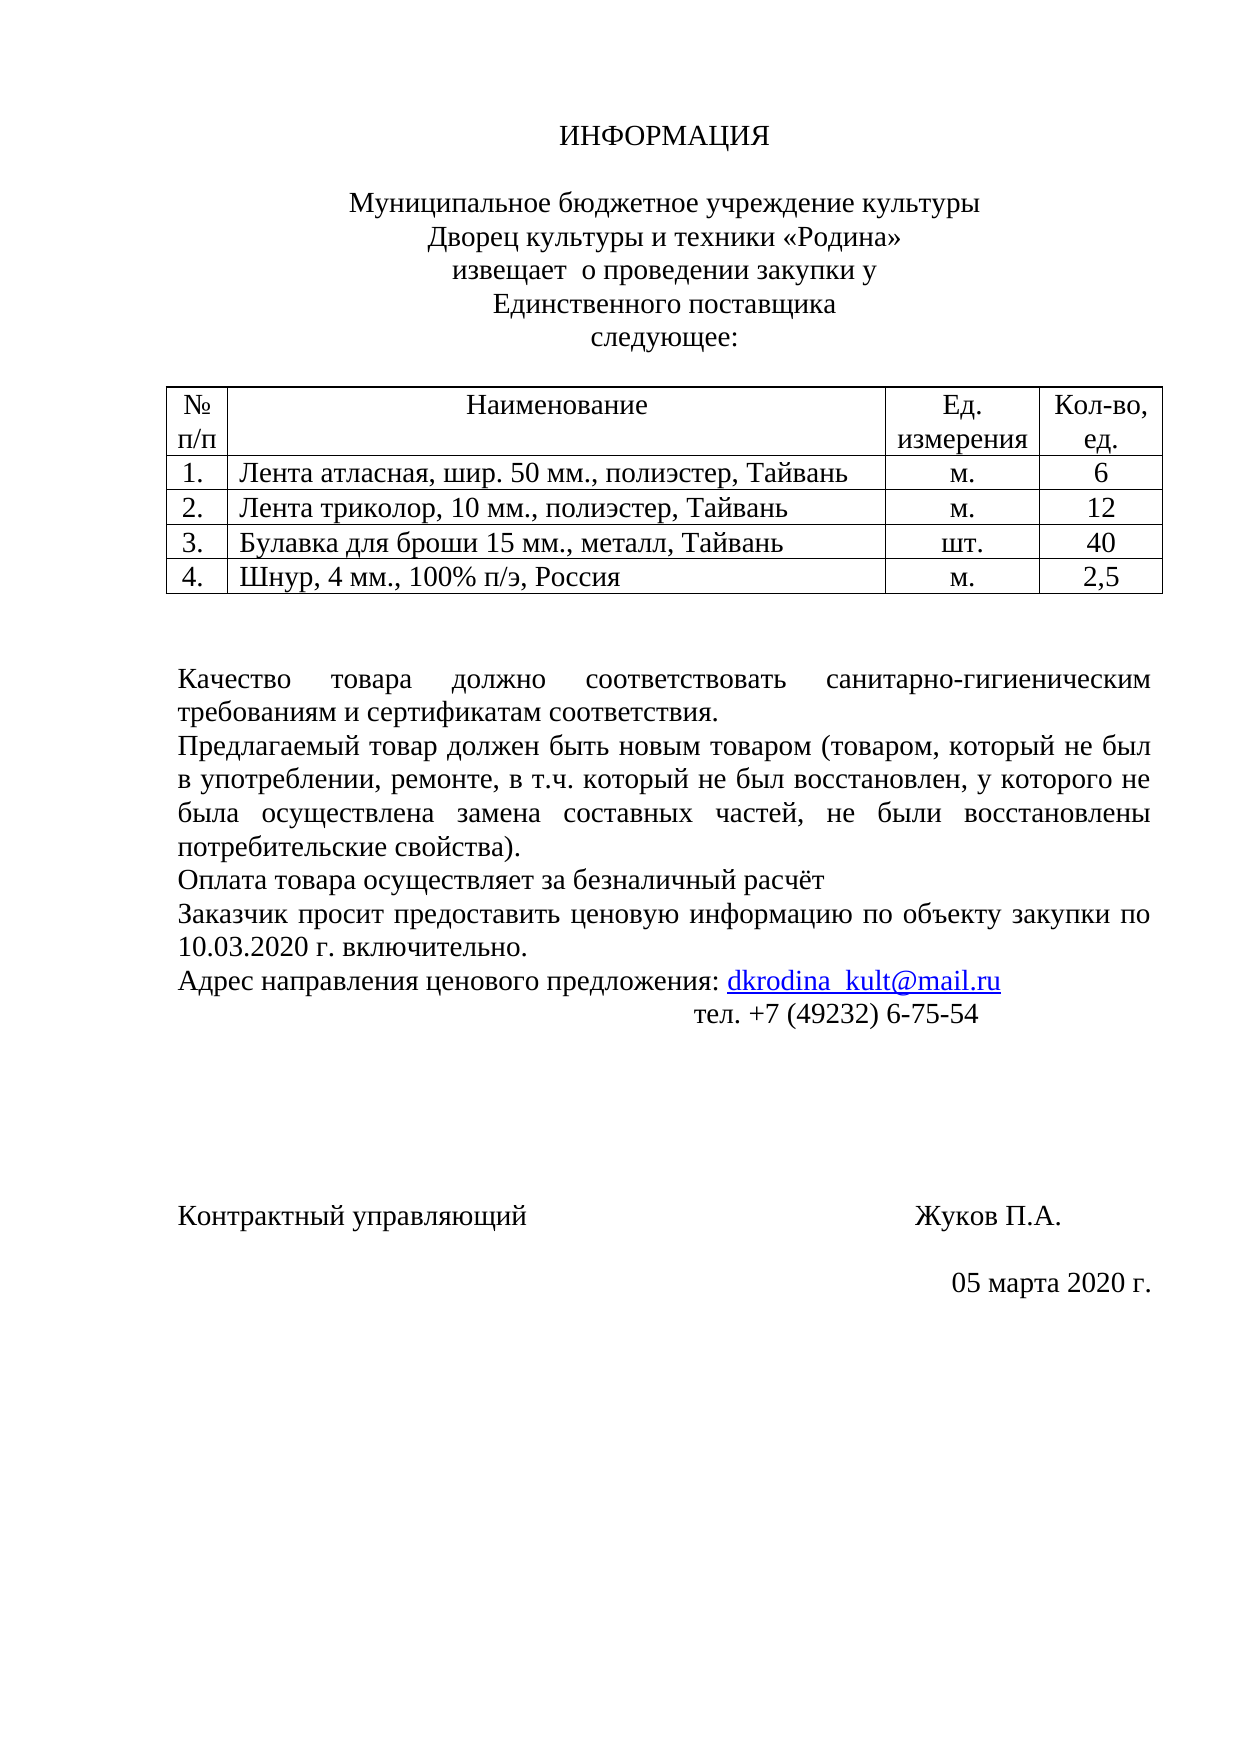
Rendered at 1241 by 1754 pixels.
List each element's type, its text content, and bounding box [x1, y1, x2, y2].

table_cell м. [886, 456, 1039, 489]
table_cell Лента триколор, 10 мм., полиэстер, Тайвань [228, 490, 885, 524]
text Оплата товара осуществляет за безналичный расчёт [177, 862, 1152, 896]
text извещает о проведении закупки у [177, 252, 1152, 286]
table_cell 12 [1040, 490, 1162, 524]
table_cell м. [886, 559, 1039, 593]
text Единственного поставщика [177, 286, 1152, 319]
text тел. +7 (49232) 6-75-54 [177, 996, 1152, 1030]
table_cell Лента атласная, шир. 50 мм., полиэстер, Тайвань [228, 456, 885, 489]
table_header Наименование [228, 388, 885, 454]
table_cell Шнур, 4 мм., 100% п/э, Россия [228, 559, 885, 593]
table_cell [167, 490, 227, 524]
text Предлагаемый товар должен быть новым товаром (товаром, который не был в употреблении, ремонте, в т.ч. который не был восстановлен, у которого не была осуществлена замена составных частей, не были восстановлены потребительские свойства). [177, 728, 1152, 862]
table_cell Булавка для броши 15 мм., металл, Тайвань [228, 525, 885, 558]
table_cell [167, 456, 227, 489]
table_header № п/п [167, 388, 227, 454]
table_header Ед. измерения [886, 388, 1039, 454]
table_cell шт. [886, 525, 1039, 558]
table_cell [167, 559, 227, 593]
text 05 марта 2020 г. [177, 1265, 1152, 1298]
text следующее: [177, 319, 1152, 353]
table_header Кол-во, ед. [1040, 388, 1162, 454]
text ИНФОРМАЦИЯ [177, 118, 1152, 152]
text Заказчик просит предоставить ценовую информацию по объекту закупки по 10.03.2020 г. включительно. [177, 896, 1152, 963]
text Муниципальное бюджетное учреждение культуры [177, 185, 1152, 219]
text Дворец культуры и техники «Родина» [177, 219, 1152, 252]
table_cell 6 [1040, 456, 1162, 489]
text Контрактный управляющий Жуков П.А. [177, 1198, 1152, 1231]
text Адрес направления ценового предложения: dkrodina_kult@mail.ru [177, 963, 1152, 996]
table_cell 2,5 [1040, 559, 1162, 593]
table_cell 40 [1040, 525, 1162, 558]
table_cell [167, 525, 227, 558]
table_cell м. [886, 490, 1039, 524]
text Качество товара должно соответствовать санитарно-гигиеническим требованиям и сертификатам соответствия. [177, 661, 1152, 728]
